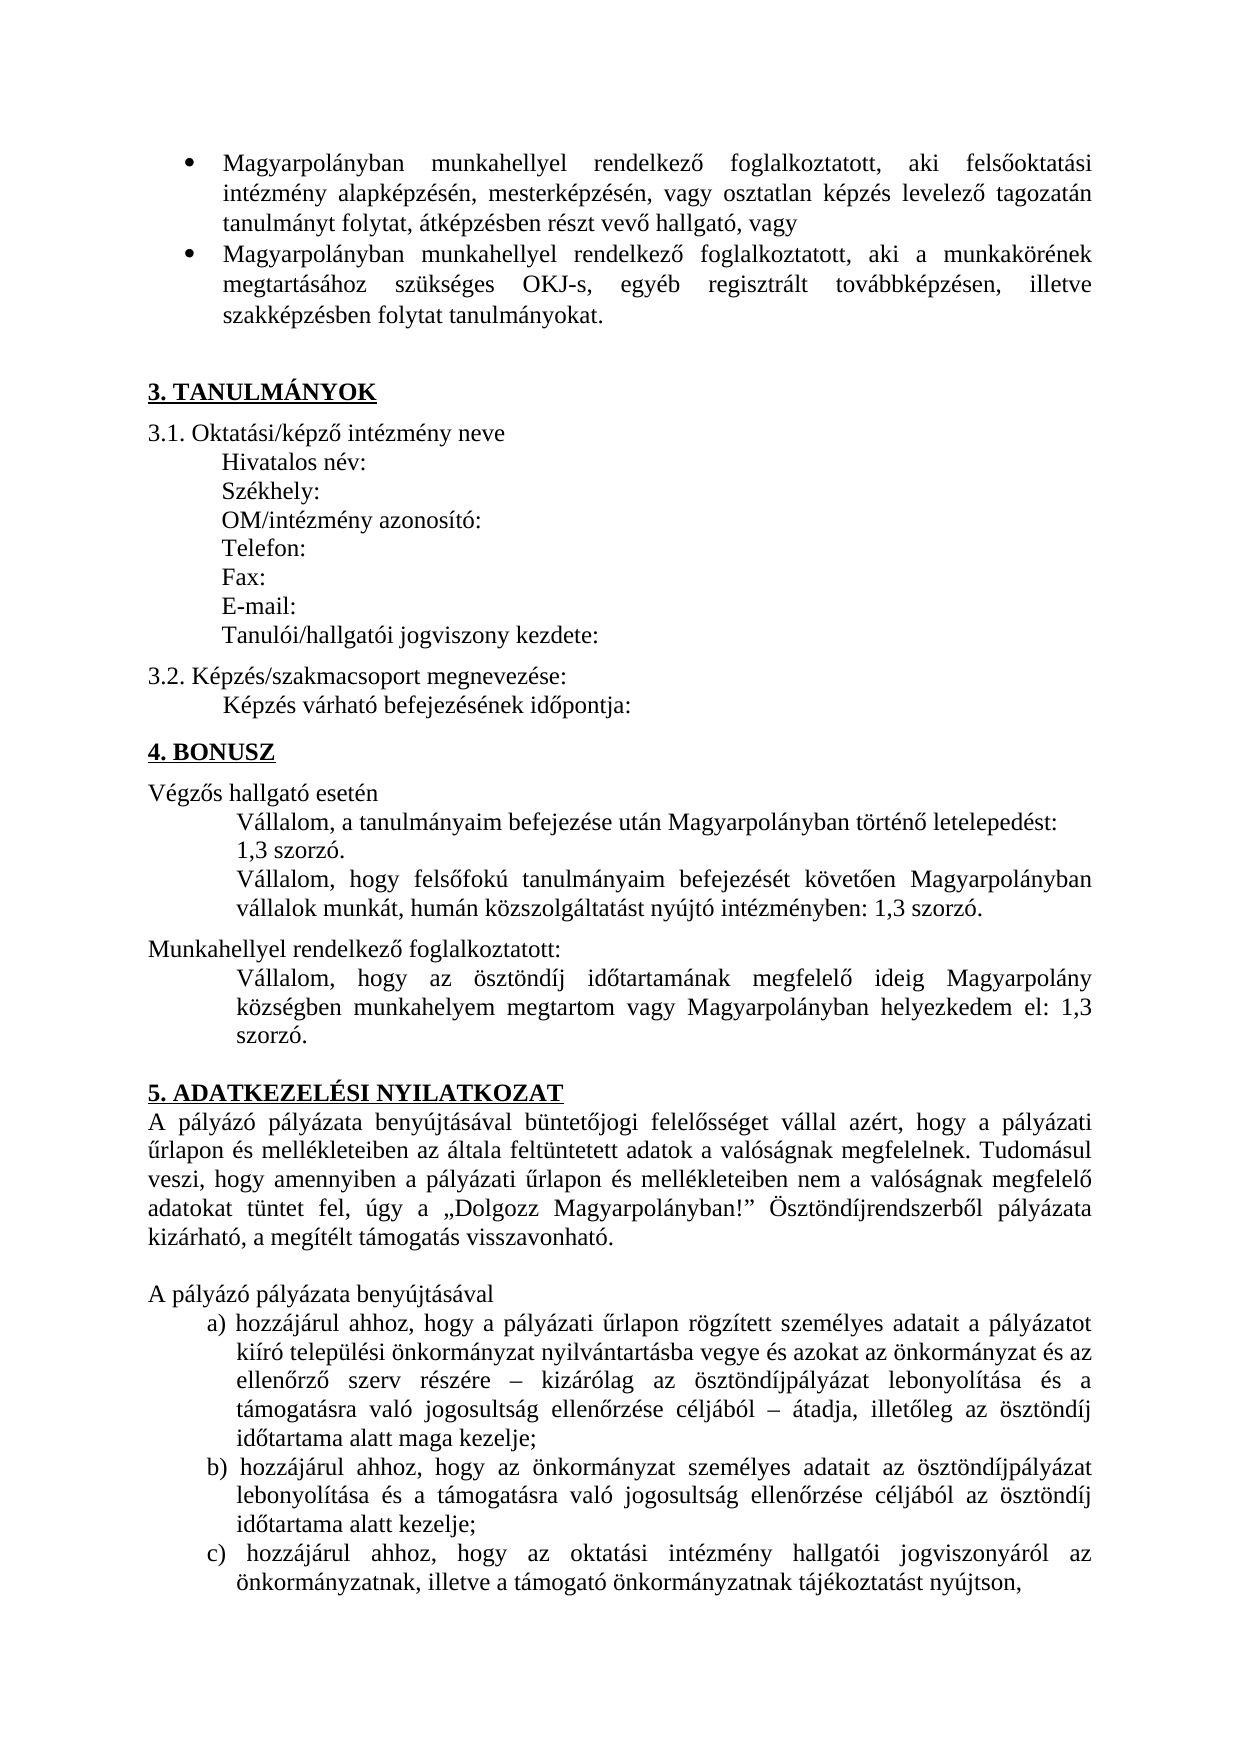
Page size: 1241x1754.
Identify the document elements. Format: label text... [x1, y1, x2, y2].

text 3.1. Oktatási/képző intézmény neve [148, 418, 1093, 447]
text Végzős hallgató esetén [148, 778, 1093, 807]
text A pályázó pályázata benyújtásával [148, 1279, 1093, 1308]
text 5. ADATKEZELÉSI NYILATKOZAT [148, 1078, 1093, 1107]
text 3. TANULMÁNYOK [148, 377, 1093, 406]
text 􀀀 Vállalom, hogy felsőfokú tanulmányaim befejezését követően Magyarpolányban vállalok munkát, humán közszolgáltatást nyújtó intézményben: 1,3 szorzó. [207, 864, 1093, 922]
list Magyarpolányban munkahellyel rendelkező foglalkoztatott, aki felsőoktatási intézmény alapképzésén, mesterképzésén, vagy osztatlan képzés levelező tagozatán tanulmányt folytat, átképzésben részt vevő hallgató, vagy [185, 148, 1093, 237]
list Képzés várható befejezésének időpontja: [223, 690, 1093, 718]
text E-mail: [221, 591, 1093, 620]
text a) hozzájárul ahhoz, hogy a pályázati űrlapon rögzített személyes adatait a pályázatot kiíró települési önkormányzat nyilvántartásba vegye és azokat az önkormányzat és az ellenőrző szerv részére – kizárólag az ösztöndíjpályázat lebonyolítása és a támogatásra való jogosultság ellenőrzése céljából – átadja, illetőleg az ösztöndíj időtartama alatt maga kezelje; [207, 1308, 1093, 1452]
text Székhely: [221, 476, 1093, 505]
text 􀀀 Vállalom, hogy az ösztöndíj időtartamának megfelelő ideig Magyarpolány községben munkahelyem megtartom vagy Magyarpolányban helyezkedem el: 1,3 szorzó. [207, 963, 1093, 1049]
text Munkahellyel rendelkező foglalkoztatott: [148, 934, 1093, 963]
text c) hozzájárul ahhoz, hogy az oktatási intézmény hallgatói jogviszonyáról az önkormányzatnak, illetve a támogató önkormányzatnak tájékoztatást nyújtson, [207, 1538, 1093, 1596]
text Fax: [221, 562, 1093, 591]
text OM/intézmény azonosító: [221, 505, 1093, 533]
text A pályázó pályázata benyújtásával büntetőjogi felelősséget vállal azért, hogy a pályázati űrlapon és mellékleteiben az általa feltüntetett adatok a valóságnak megfelelnek. Tudomásul veszi, hogy amennyiben a pályázati űrlapon és mellékleteiben nem a valóságnak megfelelő adatokat tüntet fel, úgy a „Dolgozz Magyarpolányban!” Ösztöndíjrendszerből pályázata kizárható, a megítélt támogatás visszavonható. [148, 1107, 1093, 1251]
text 4. BONUSZ [148, 737, 1093, 766]
list Magyarpolányban munkahellyel rendelkező foglalkoztatott, aki a munkakörének megtartásához szükséges OKJ-s, egyéb regisztrált továbbképzésen, illetve szakképzésben folytat tanulmányokat. [185, 239, 1093, 328]
text b) hozzájárul ahhoz, hogy az önkormányzat személyes adatait az ösztöndíjpályázat lebonyolítása és a támogatásra való jogosultság ellenőrzése céljából az ösztöndíj időtartama alatt kezelje; [207, 1452, 1093, 1538]
text 􀀀 Vállalom, a tanulmányaim befejezése után Magyarpolányban történő letelepedést: 1,3 szorzó. [207, 807, 1093, 864]
text Telefon: [221, 533, 1093, 562]
text Tanulói/hallgatói jogviszony kezdete: [221, 620, 1093, 648]
text 3.2. Képzés/szakmacsoport megnevezése: [148, 661, 1093, 690]
text Hivatalos név: [221, 447, 1093, 476]
